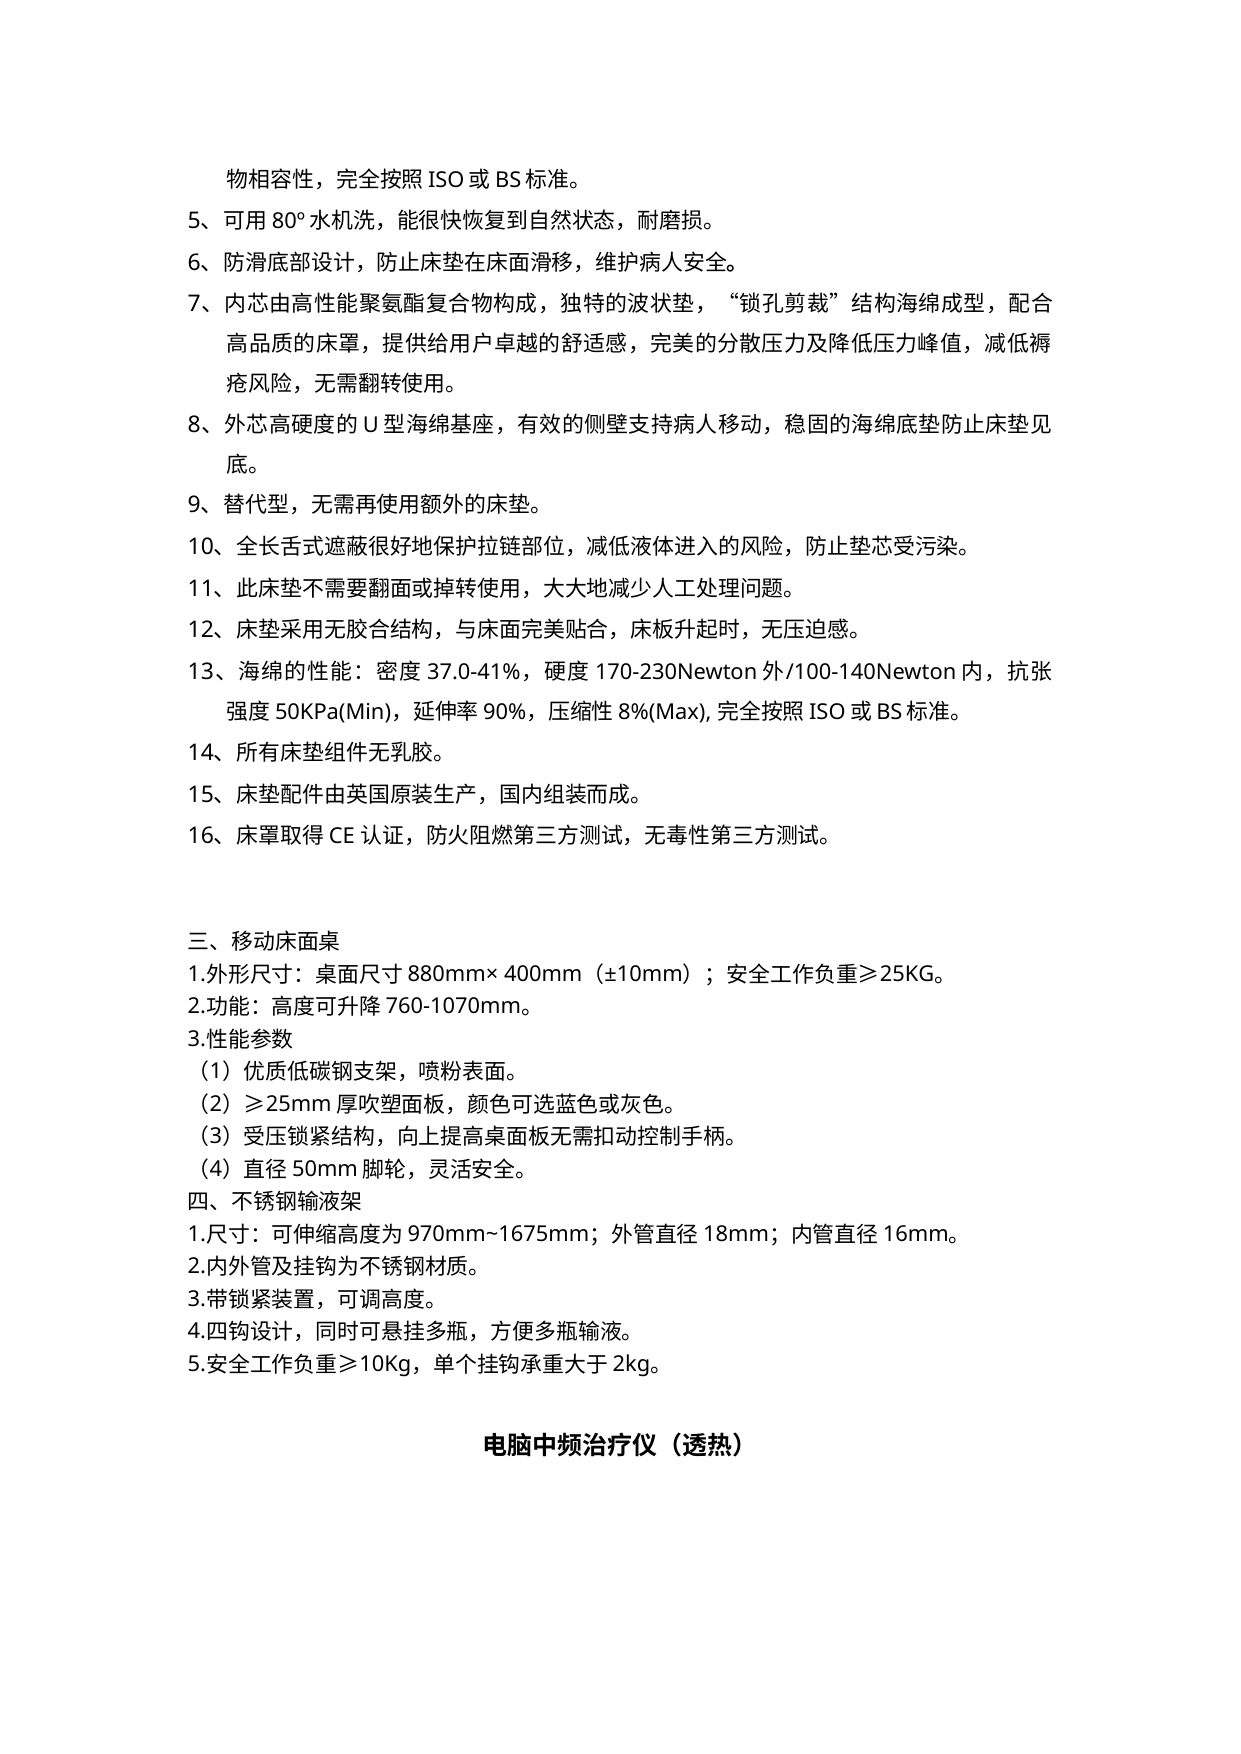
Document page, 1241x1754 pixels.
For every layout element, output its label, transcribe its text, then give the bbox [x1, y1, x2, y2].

text 四、不锈钢输液架 [187, 1184, 1053, 1216]
list 10、全长舌式遮蔽很好地保护拉链部位，减低液体进入的风险，防止垫芯受污染。 [187, 528, 1053, 561]
text （4）直径50mm脚轮，灵活安全。 [187, 1151, 1053, 1184]
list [187, 162, 1053, 194]
list 5、可用80º水机洗，能很快恢复到自然状态，耐磨损。 [187, 202, 1053, 235]
text 2.内外管及挂钩为不锈钢材质。 [187, 1249, 1053, 1281]
text （3）受压锁紧结构，向上提高桌面板无需扣动控制手柄。 [187, 1119, 1053, 1151]
text 5.安全工作负重≥10Kg，单个挂钩承重大于2kg。 [187, 1346, 1053, 1379]
text 2.功能：高度可升降760-1070mm。 [187, 989, 1053, 1021]
text （2）≥25mm厚吹塑面板，颜色可选蓝色或灰色。 [187, 1086, 1053, 1119]
list 6、防滑底部设计，防止床垫在床面滑移，维护病人安全。 [187, 243, 1053, 277]
list 14、所有床垫组件无乳胶。 [187, 734, 1053, 767]
text （1）优质低碳钢支架，喷粉表面。 [187, 1054, 1053, 1086]
list 11、此床垫不需要翻面或掉转使用，大大地减少人工处理问题。 [187, 569, 1053, 603]
text 4.四钩设计，同时可悬挂多瓶，方便多瓶输液。 [187, 1314, 1053, 1346]
text 三、移动床面桌 [187, 924, 1053, 956]
text 电脑中频治疗仪（透热） [187, 1411, 1053, 1476]
text 3.带锁紧装置，可调高度。 [187, 1281, 1053, 1314]
list 9、替代型，无需再使用额外的床垫。 [187, 486, 1053, 519]
list 13、海绵的性能：密度37.0-41%，硬度170-230Newton外/100-140Newton内，抗张强度50KPa(Min)，延伸率90%，压缩性8%(Max), 完全按照ISO或BS标准。 [187, 653, 1053, 726]
text 1.尺寸：可伸缩高度为970mm~1675mm；外管直径18mm；内管直径16mm。 [187, 1216, 1053, 1249]
list 16、床罩取得CE 认证，防火阻燃第三方测试，无毒性第三方测试。 [187, 817, 1053, 851]
list 7、内芯由高性能聚氨酯复合物构成，独特的波状垫，“锁孔剪裁”结构海绵成型，配合高品质的床罩，提供给用户卓越的舒适感，完美的分散压力及降低压力峰值，减低褥疮风险，无需翻转使用。 [187, 285, 1053, 397]
list 15、床垫配件由英国原装生产，国内组装而成。 [187, 776, 1053, 809]
text 1.外形尺寸：桌面尺寸880mm× 400mm（±10mm）；安全工作负重≥25KG。 [187, 956, 1053, 989]
list 8、外芯高硬度的U型海绵基座，有效的侧壁支持病人移动，稳固的海绵底垫防止床垫见底。 [187, 405, 1053, 478]
text 3.性能参数 [187, 1021, 1053, 1054]
list 12、床垫采用无胶合结构，与床面完美贴合，床板升起时，无压迫感。 [187, 611, 1053, 644]
